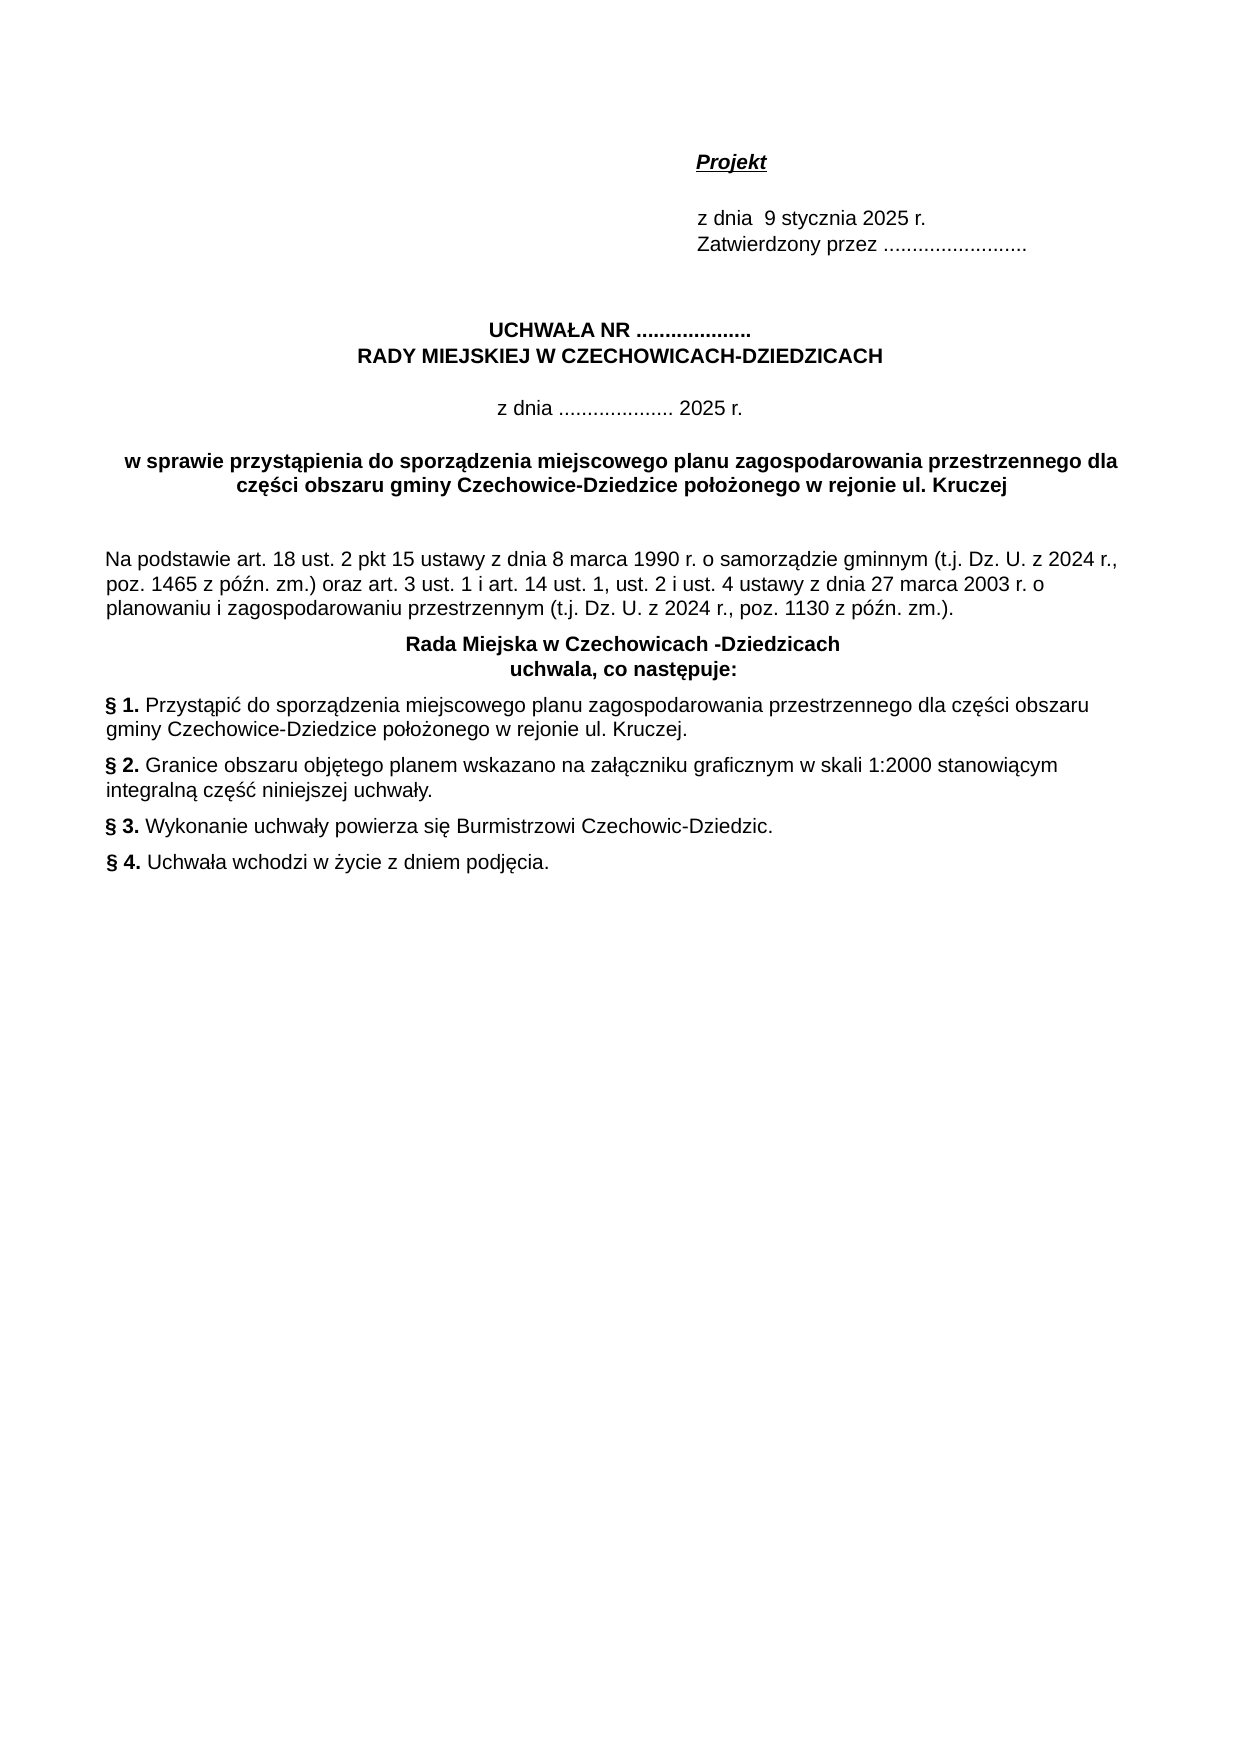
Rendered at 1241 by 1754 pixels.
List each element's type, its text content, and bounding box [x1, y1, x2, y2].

text z dnia .................... 2025 r. [487, 396, 753, 420]
text w sprawie przystąpienia do sporządzenia miejscowego planu zagospodarowania przestrzennego dla części obszaru gminy Czechowice-Dziedzice położonego w rejonie ul. Kruczej [107, 449, 1136, 497]
text Rada Miejska w Czechowicach -Dziedzicach uchwala, co następuje: [359, 632, 886, 680]
text § 1. Przystąpić do sporządzenia miejscowego planu zagospodarowania przestrzennego dla części obszaru gminy Czechowice-Dziedzice położonego w rejonie ul. Kruczej. [105, 693, 1136, 741]
text Projekt [326, 150, 1136, 174]
text UCHWAŁA NR .................... [107, 318, 1133, 342]
text § 4. Uchwała wchodzi w życie z dniem podjęcia. [106, 849, 1136, 873]
text z dnia 9 stycznia 2025 r. [487, 206, 1136, 230]
text § 2. Granice obszaru objętego planem wskazano na załączniku graficznym w skali 1:2000 stanowiącym integralną część niniejszej uchwały. [105, 753, 1136, 802]
text Na podstawie art. 18 ust. 2 pkt 15 ustawy z dnia 8 marca 1990 r. o samorządzie gminnym (t.j. Dz. U. z 2024 r., poz. 1465 z późn. zm.) oraz art. 3 ust. 1 i art. 14 ust. 1, ust. 2 i ust. 4 ustawy z dnia 27 marca 2003 r. o planowaniu i zagospodarowaniu przestrzennym (t.j. Dz. U. z 2024 r., poz. 1130 z późn. zm.). [105, 547, 1136, 620]
text Zatwierdzony przez ......................... [697, 232, 1136, 256]
text RADY MIEJSKIEJ W CZECHOWICACH-DZIEDZICACH [107, 343, 1133, 367]
text § 3. Wykonanie uchwały powierza się Burmistrzowi Czechowic-Dziedzic. [105, 814, 1136, 838]
